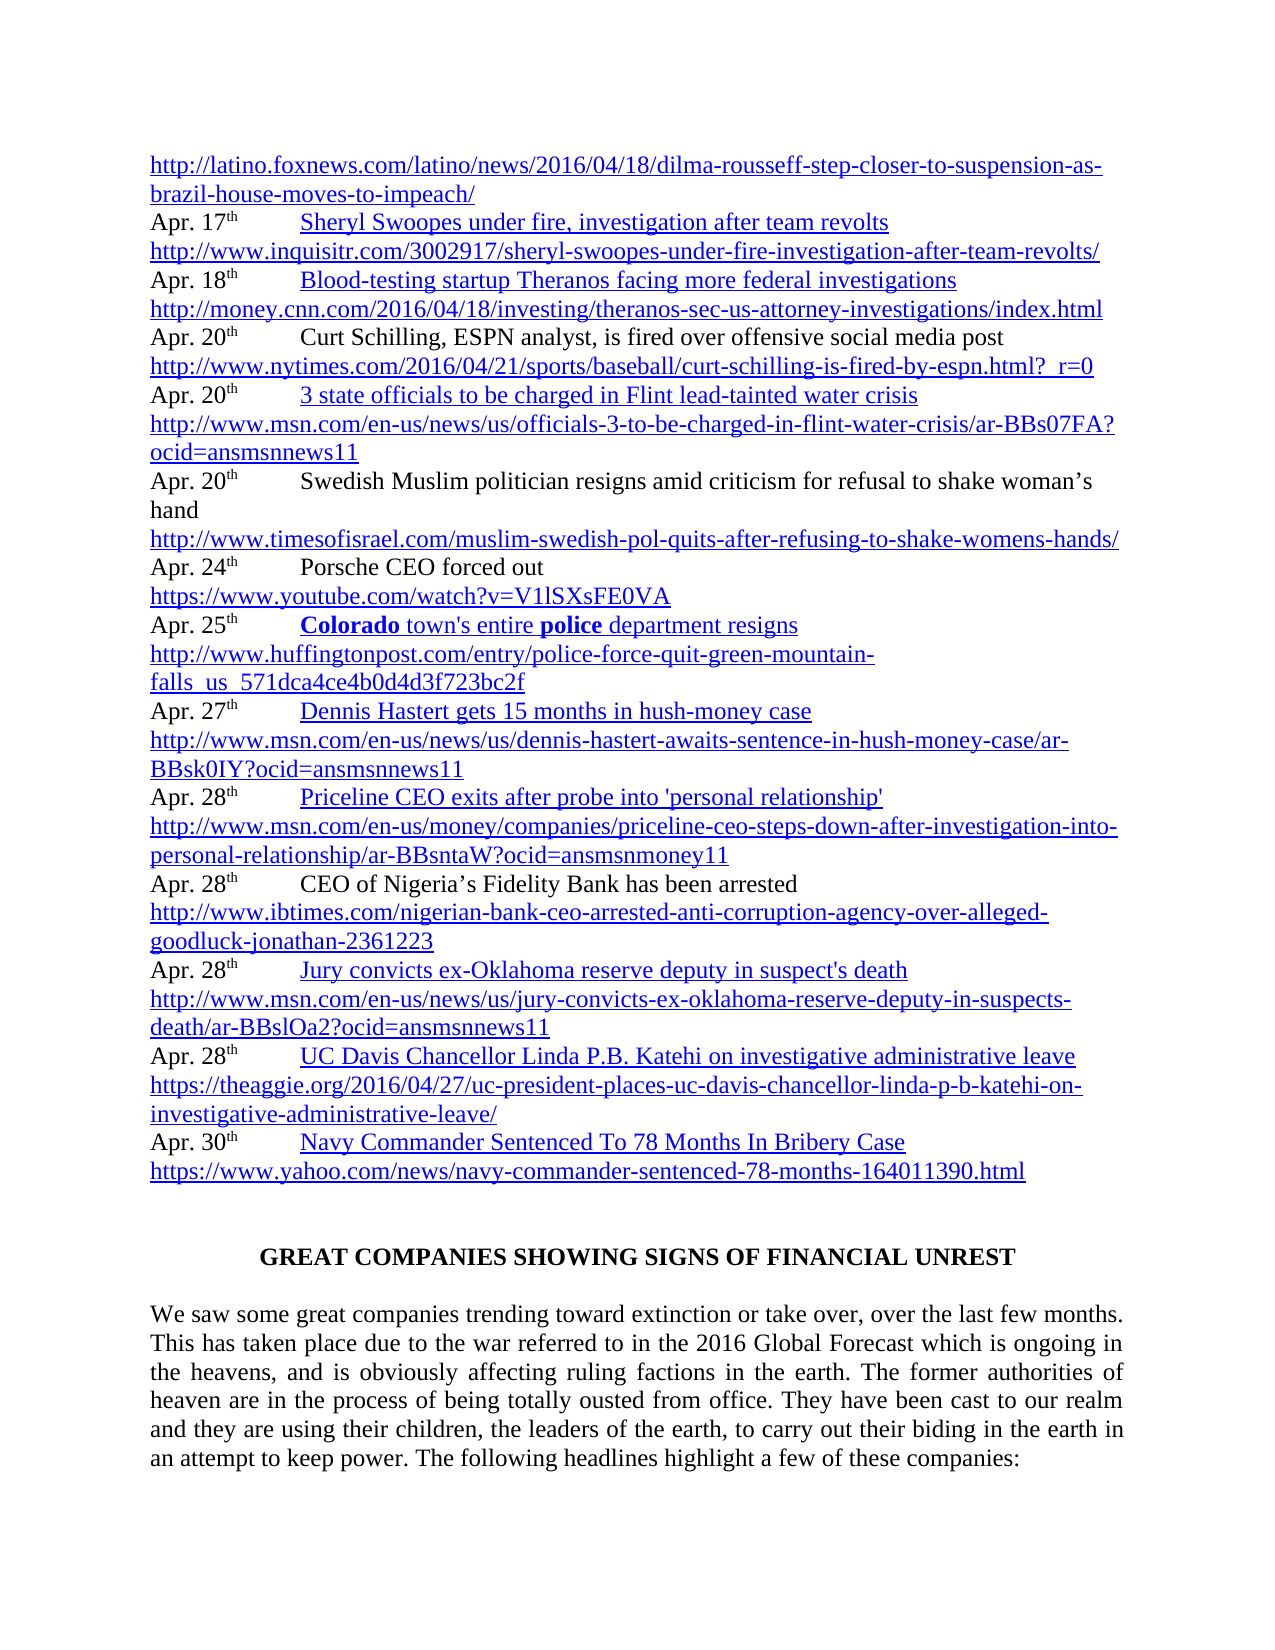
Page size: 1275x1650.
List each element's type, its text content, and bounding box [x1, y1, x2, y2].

text http://latino.foxnews.com/latino/news/2016/04/18/dilma-rousseff-step-closer-to-suspension-as-brazil-house-moves-to-impeach/ [150, 150, 1125, 207]
text Apr. 28th Jury convicts ex-Oklahoma reserve HYPERLINK "http://www.msn.com/en-us/news/us/jury-convicts-ex-oklahoma-reserve-deputy-in-suspects-death/ar-BBslOa2?ocid=ansmsnnews11"deputyHYPERLINK "http://www.msn.com/en-us/news/us/jury-convicts-ex-oklahoma-reserve-deputy-in-suspects-death/ar-BBslOa2?ocid=ansmsnnews11" in suspect's death [150, 955, 1125, 984]
text Apr. 20th Swedish Muslim politician resigns amid criticism for refusal to shake woman’s hand [199, 466, 1125, 524]
text http://www.huffingtonpost.com/entry/police-force-quit-green-mountain-falls_us_571dca4ce4b0d4d3f723bc2f [150, 639, 1125, 696]
text We saw some great companies trending toward extinction or take over, over the last few months. This has taken place due to the war referred to in the 2016 Global Forecast which is ongoing in the heavens, and is obviously affecting ruling factions in the earth. The former authorities of heaven are in the process of being totally ousted from office. They have been cast to our realm and they are using their children, the leaders of the earth, to carry out their biding in the earth in an attempt to keep power. The following headlines highlight a few of these companies: [150, 1299, 1125, 1472]
text Apr. 17th Sheryl HYPERLINK "http://www.inquisitr.com/3002917/sheryl-swoopes-under-fire-investigation-after-team-revolts/"SwoopesHYPERLINK "http://www.inquisitr.com/3002917/sheryl-swoopes-under-fire-investigation-after-team-revolts/" under fire, investigation after team revolts [150, 207, 1125, 236]
text http://money.cnn.com/2016/04/18/investing/theranos-sec-us-attorney-investigations/index.html [150, 294, 1125, 322]
text Apr. 20th Curt Schilling, ESPN analyst, is fired over offensive social media post [150, 322, 1125, 351]
text https://www.youtube.com/watch?v=V1lSXsFE0VA [150, 581, 1125, 610]
text http://www.nytimes.com/2016/04/21/sports/baseball/curt-schilling-is-fired-by-espn.html?_r=0 [150, 351, 1125, 380]
text Apr. 24th Porsche CEO forced out [150, 552, 1125, 581]
text http://www.msn.com/en-us/news/us/jury-convicts-ex-oklahoma-reserve-deputy-in-suspects-death/ar-BBslOa2?ocid=ansmsnnews11 [150, 984, 1125, 1041]
text Apr. 28th CEO of Nigeria’s Fidelity Bank has been arrested [150, 869, 1125, 897]
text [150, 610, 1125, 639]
text https://theaggie.org/2016/04/27/uc-president-places-uc-davis-chancellor-linda-p-b-katehi-on-investigative-administrative-leave/ [150, 1070, 1125, 1127]
text http://www.msn.com/en-us/money/companies/priceline-ceo-steps-down-after-investigation-into-personal-relationship/ar-BBsntaW?ocid=ansmsnmoney11 [150, 811, 1125, 869]
text http://www.ibtimes.com/nigerian-bank-ceo-arrested-anti-corruption-agency-over-alleged-goodluck-jonathan-2361223 [150, 897, 1125, 955]
text Apr. 28th Priceline CEO exits after probe into 'personal relationship' [150, 782, 1125, 811]
text Apr. 30th Navy Commander Sentenced To 78 Months In Bribery Case https://www.yahoo.com/news/navy-commander-sentenced-78-months-164011390.html [150, 1127, 1125, 1185]
text http://www.msn.com/en-us/news/us/dennis-hastert-awaits-sentence-in-hush-money-case/ar-BBsk0IY?ocid=ansmsnnews11 [150, 725, 1125, 782]
text GREAT COMPANIES SHOWING SIGNS OF FINANCIAL UNREST [150, 1242, 1125, 1271]
text Apr. 27th DennisHYPERLINK "http://www.msn.com/en-us/news/us/dennis-hastert-awaits-sentence-in-hush-money-case/ar-BBsk0IY?ocid=ansmsnnews11" HYPERLINK "http://www.msn.com/en-us/news/us/dennis-hastert-awaits-sentence-in-hush-money-case/ar-BBsk0IY?ocid=ansmsnnews11"HastertHYPERLINK "http://www.msn.com/en-us/news/us/dennis-hastert-awaits-sentence-in-hush-money-case/ar-BBsk0IY?ocid=ansmsnnews11" gets 15 months in hush-money case [150, 696, 1125, 725]
text http://www.inquisitr.com/3002917/sheryl-swoopes-under-fire-investigation-after-team-revolts/ [150, 236, 1125, 265]
text http://www.msn.com/en-us/news/us/officials-3-to-be-charged-in-flint-water-crisis/ar-BBs07FA?ocid=ansmsnnews11 [150, 409, 1125, 466]
